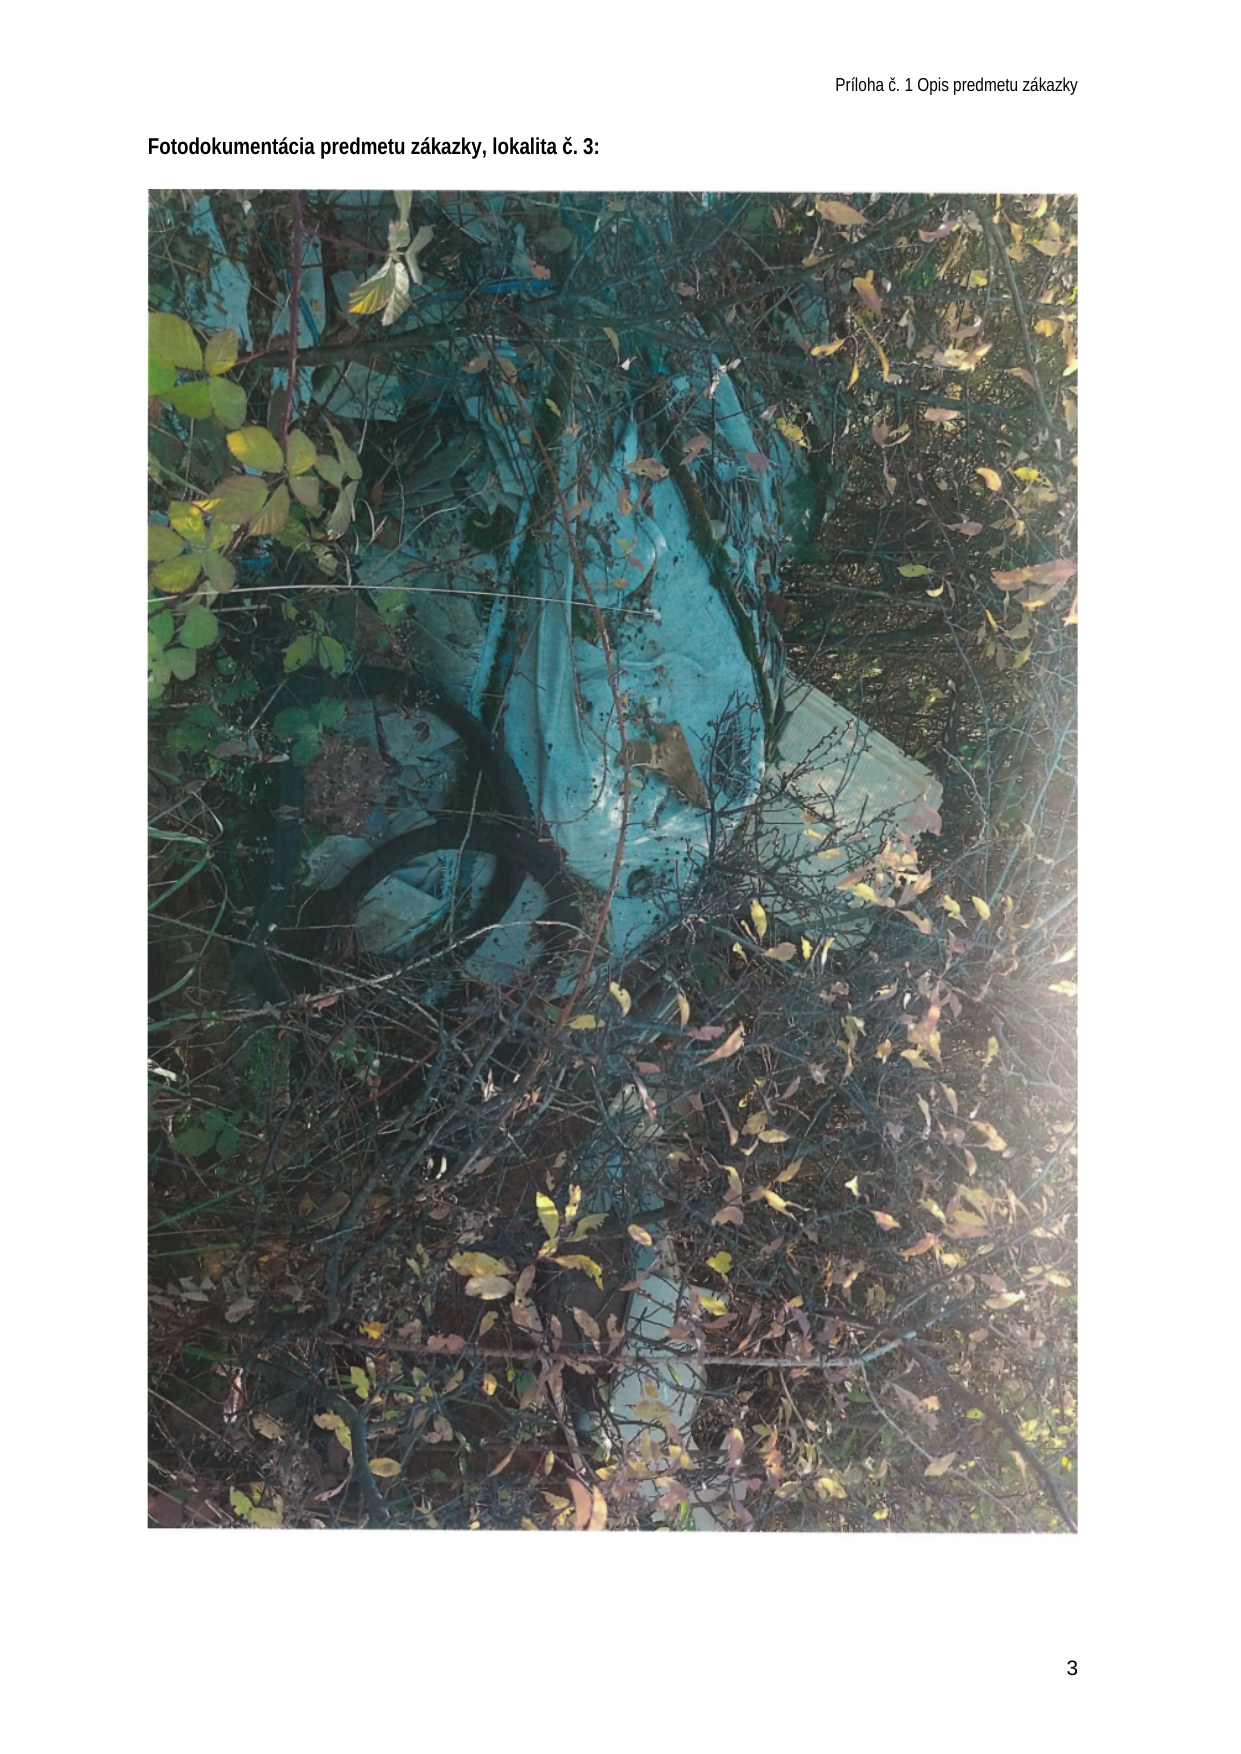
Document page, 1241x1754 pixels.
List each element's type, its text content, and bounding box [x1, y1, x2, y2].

picture [147, 189, 1078, 1542]
text Fotodokumentácia predmetu zákazky, lokalita č. 3: [148, 133, 1078, 159]
